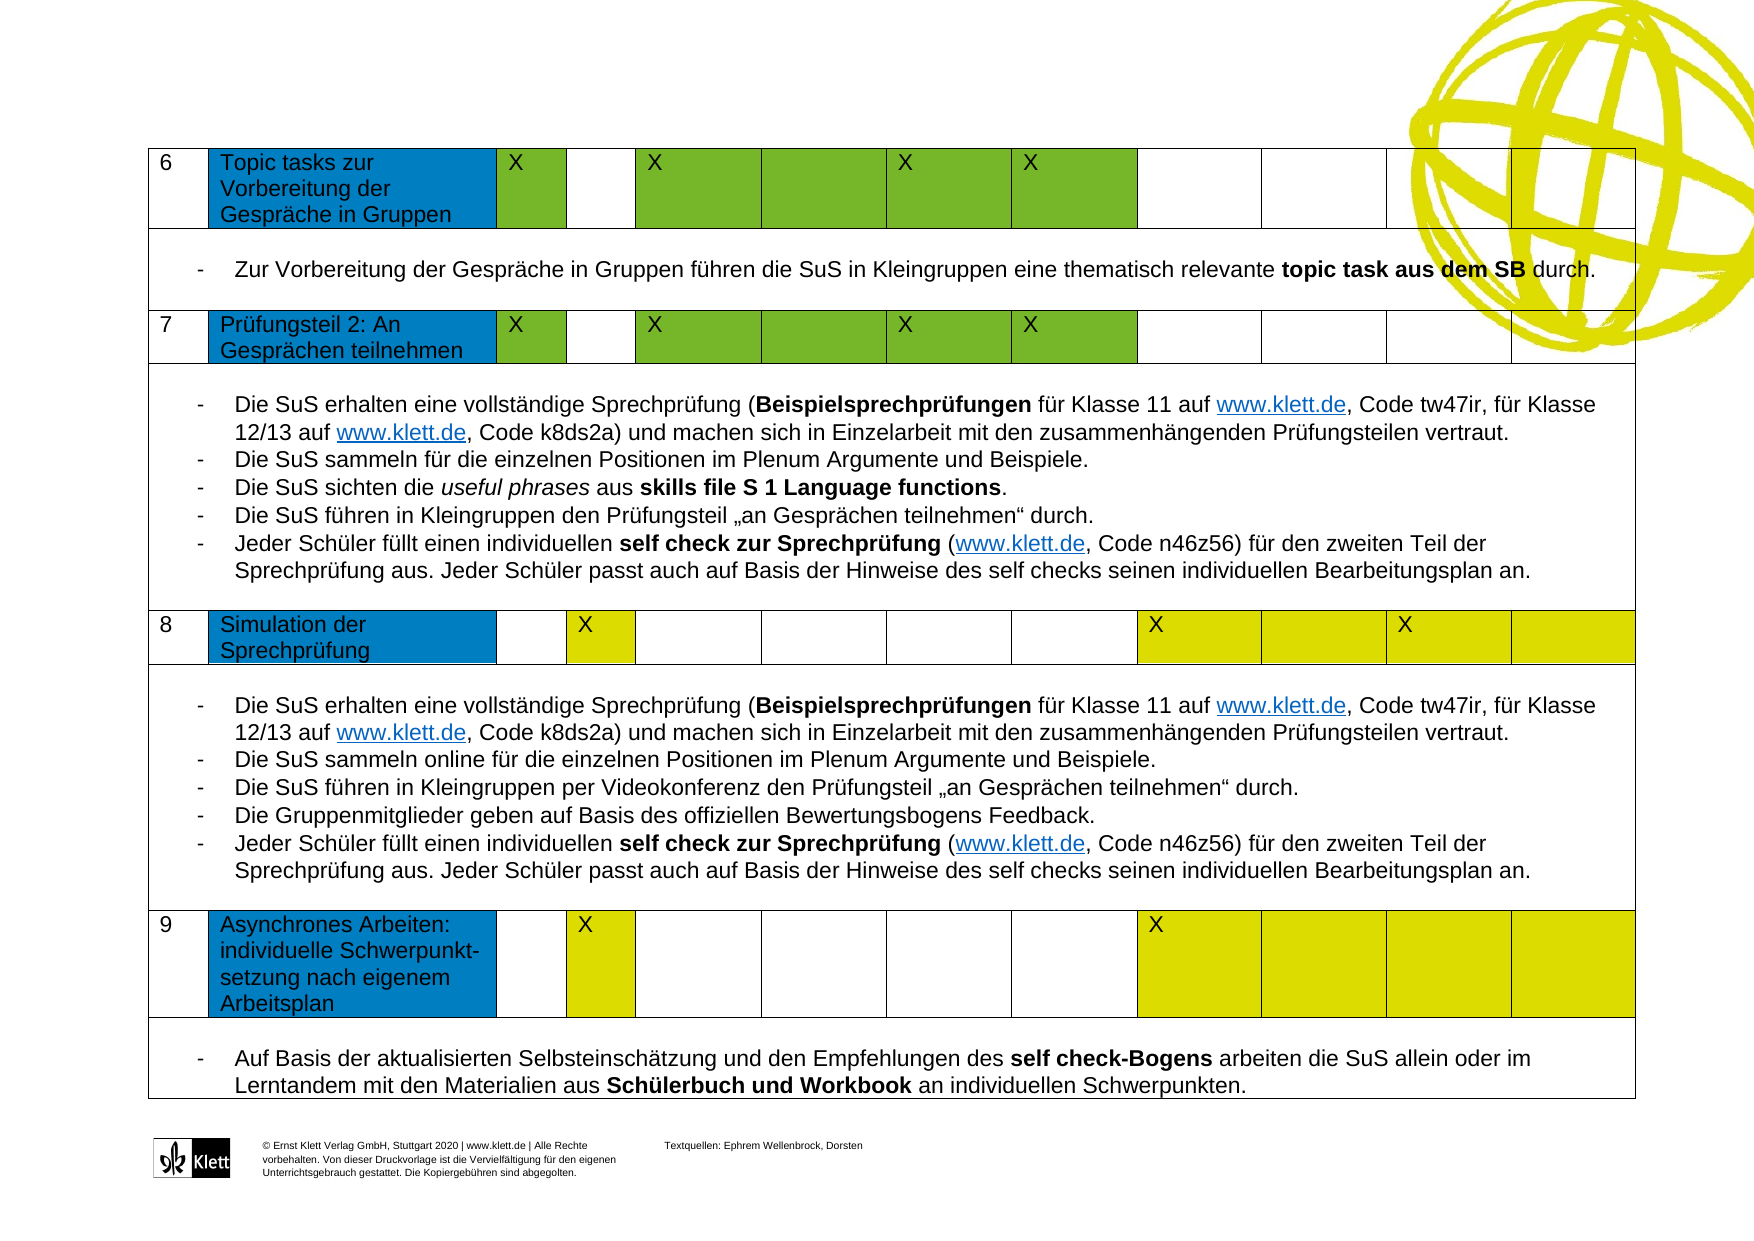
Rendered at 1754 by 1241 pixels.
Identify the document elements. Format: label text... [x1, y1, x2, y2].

table_header [1387, 149, 1511, 228]
table_cell [762, 611, 886, 663]
table_cell X [497, 311, 566, 363]
table_header X [636, 149, 761, 228]
table_header [567, 149, 635, 228]
table_cell [1262, 611, 1386, 663]
table_cell [497, 611, 566, 663]
table_cell X [567, 611, 635, 663]
table_cell [1387, 311, 1511, 363]
table_header 6 [149, 149, 208, 228]
table_cell Die SuS erhalten eine vollständige Sprechprüfung (Beispielsprechprüfungen für Klasse 11 auf www.klett.de, Code tw47ir, für Klasse 12/13 auf www.klett.de, Code k8ds2a) und machen sich in Einzelarbeit mit den zusammenhängenden Prüfungsteilen vertraut. Die SuS sammeln für die einzelnen Positionen im Plenum Argumente und Beispiele. Die SuS sichten die useful phrases aus skills file S 1 Language functions. Die SuS führen in Kleingruppen den Prüfungsteil „an Gesprächen teilnehmen“ durch. Jeder Schüler füllt einen individuellen self check zur Sprechprüfung (www.klett.de, Code n46z56) für den zweiten Teil der Sprechprüfung aus. Jeder Schüler passt auch auf Basis der Hinweise des self checks seinen individuellen Bearbeitungsplan an. [149, 364, 1635, 610]
table_cell [1138, 311, 1261, 363]
table_cell X [887, 311, 1011, 363]
table_cell [1262, 311, 1386, 363]
table_cell [887, 911, 1011, 1017]
table_cell [887, 611, 1011, 663]
table_cell 7 [149, 311, 208, 363]
table_cell X [1012, 311, 1137, 363]
table_cell [1012, 911, 1137, 1017]
table_cell [1012, 611, 1137, 663]
table_cell [1387, 911, 1511, 1017]
table_header X [497, 149, 566, 228]
table_cell Prüfungsteil 2: An Gesprächen teilnehmen [209, 311, 496, 363]
table_cell [1512, 311, 1635, 363]
table_cell Zur Vorbereitung der Gespräche in Gruppen führen die SuS in Kleingruppen eine thematisch relevante topic task aus dem SB durch. [149, 229, 1635, 309]
table_header Topic tasks zur Vorbereitung der Gespräche in Gruppen [209, 149, 496, 228]
table_header X [1012, 149, 1137, 228]
table_cell X [1138, 611, 1261, 663]
table_header [1138, 149, 1261, 228]
table_cell X [1138, 911, 1261, 1017]
table_cell X [1387, 611, 1511, 663]
table_cell [567, 311, 635, 363]
table_cell [497, 911, 566, 1017]
table_cell [762, 911, 886, 1017]
picture [1389, 0, 1754, 355]
table_cell X [567, 911, 635, 1017]
table_cell [1262, 911, 1386, 1017]
table_header [1512, 149, 1635, 228]
table_cell Asynchrones Arbeiten: individuelle Schwerpunkt-setzung nach eigenem Arbeitsplan [209, 911, 496, 1017]
table_cell 8 [149, 611, 208, 663]
table_cell [636, 911, 761, 1017]
table_cell Die SuS erhalten eine vollständige Sprechprüfung (Beispielsprechprüfungen für Klasse 11 auf www.klett.de, Code tw47ir, für Klasse 12/13 auf www.klett.de, Code k8ds2a) und machen sich in Einzelarbeit mit den zusammenhängenden Prüfungsteilen vertraut. Die SuS sammeln online für die einzelnen Positionen im Plenum Argumente und Beispiele. Die SuS führen in Kleingruppen per Videokonferenz den Prüfungsteil „an Gesprächen teilnehmen“ durch. Die Gruppenmitglieder geben auf Basis des offiziellen Bewertungsbogens Feedback. Jeder Schüler füllt einen individuellen self check zur Sprechprüfung (www.klett.de, Code n46z56) für den zweiten Teil der Sprechprüfung aus. Jeder Schüler passt auch auf Basis der Hinweise des self checks seinen individuellen Bearbeitungsplan an. [149, 665, 1635, 910]
table_cell [1512, 611, 1635, 663]
table_header [762, 149, 886, 228]
table_header X [887, 149, 1011, 228]
table_cell 9 [149, 911, 208, 1017]
table_cell [636, 611, 761, 663]
table_cell [1512, 911, 1635, 1017]
table_cell X [636, 311, 761, 363]
table_header [1262, 149, 1386, 228]
picture [153, 1138, 231, 1178]
table_cell [762, 311, 886, 363]
table_cell Simulation der Sprechprüfung [209, 611, 496, 663]
